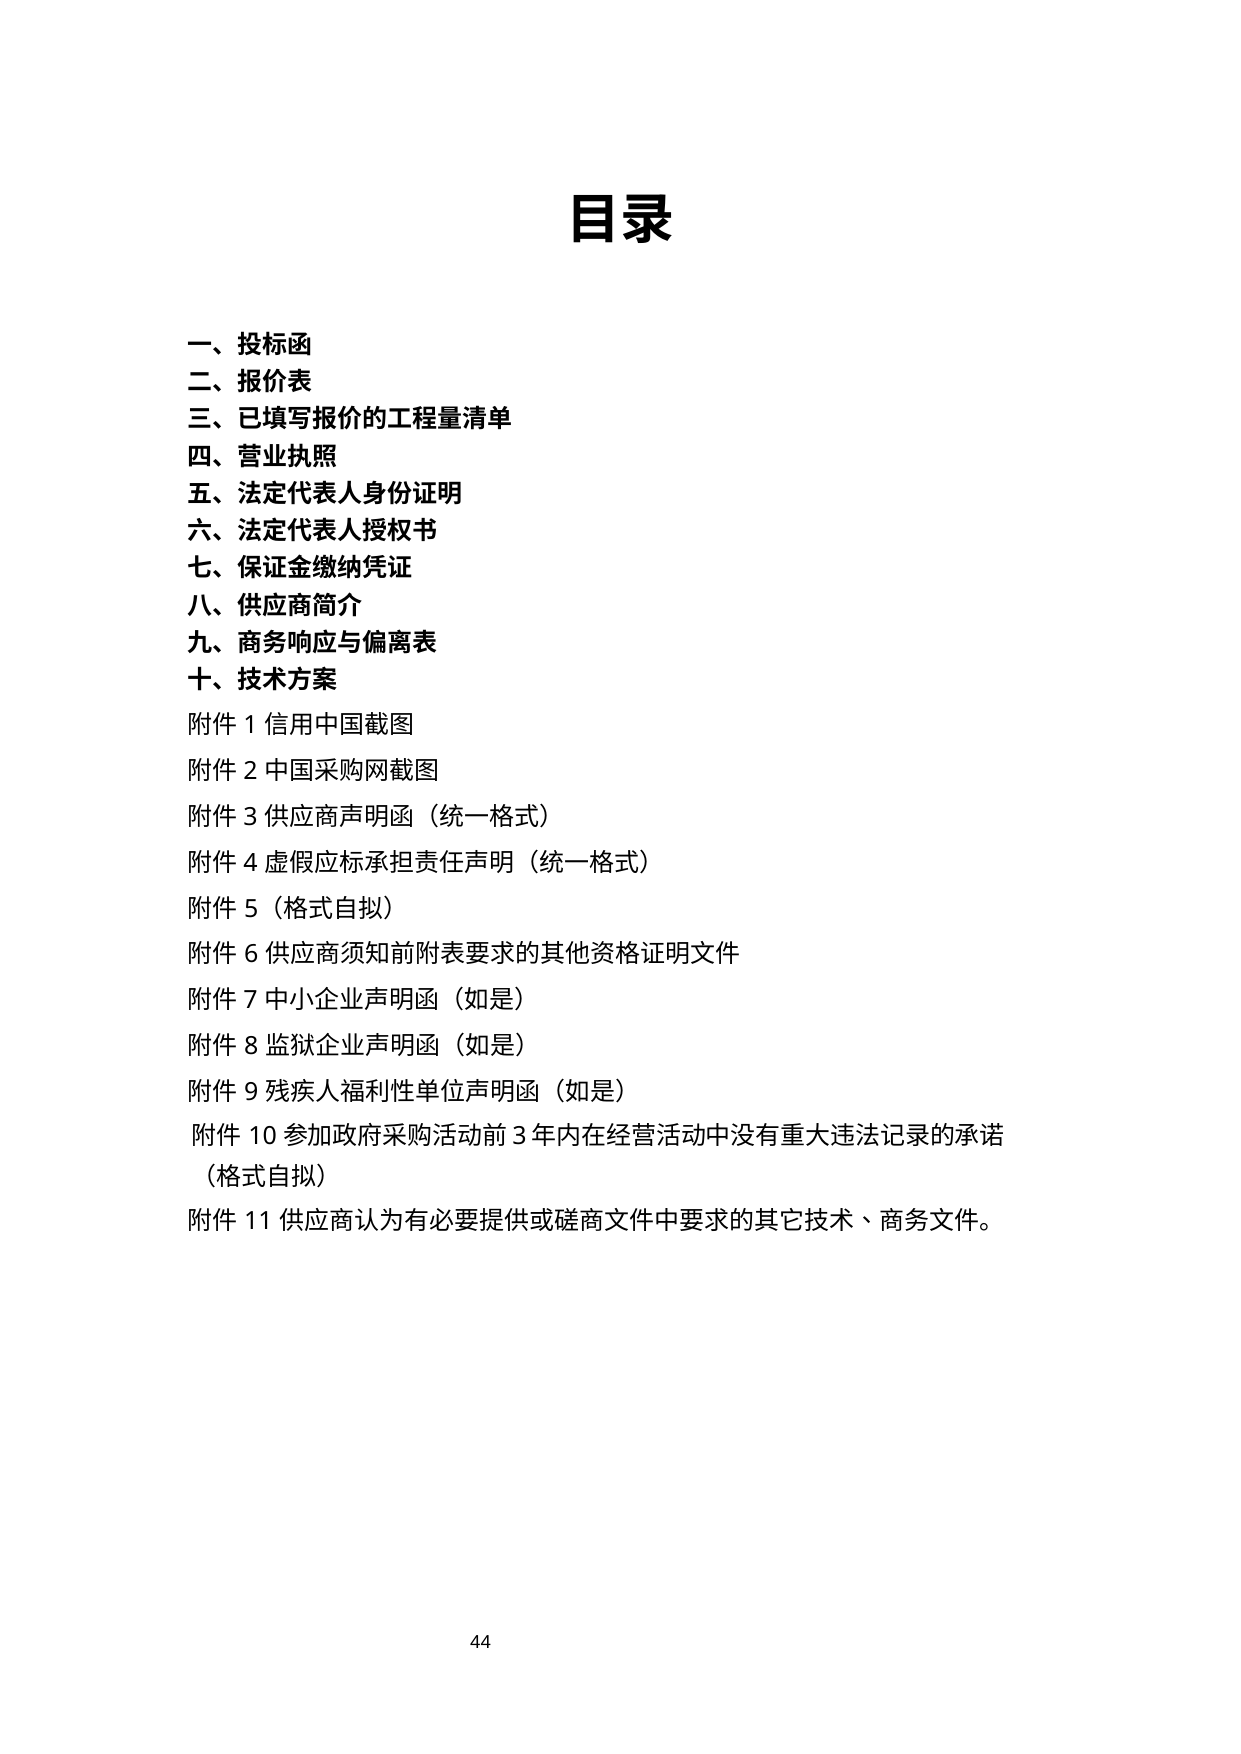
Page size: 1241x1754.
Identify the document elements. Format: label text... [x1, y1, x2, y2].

text （格式自拟） [192, 1159, 1053, 1192]
text 四、营业执照 [187, 436, 1053, 472]
text 附件 5（格式自拟） [187, 880, 1053, 926]
text 附件 4 虚假应标承担责任声明（统一格式） [187, 834, 1053, 880]
text 七、保证金缴纳凭证 [187, 548, 1053, 584]
text 附件 11 供应商认为有必要提供或磋商文件中要求的其它技术、商务文件。 [187, 1192, 1053, 1238]
text 附件 10 参加政府采购活动前3年内在经营活动中没有重大违法记录的承诺 [192, 1118, 1053, 1151]
text 附件 3 供应商声明函（统一格式） [187, 789, 1053, 834]
text 附件 6 供应商须知前附表要求的其他资格证明文件 [187, 926, 1053, 972]
text 目录 [187, 176, 1053, 254]
text 二、报价表 [187, 361, 1053, 398]
text 九、商务响应与偏离表 [187, 622, 1053, 659]
text 附件 8 监狱企业声明函（如是） [187, 1018, 1053, 1064]
text 附件 1 信用中国截图 [187, 697, 1053, 743]
text 一、投标函 [187, 324, 1053, 360]
text 十、技术方案 [187, 660, 1053, 696]
text 附件 7 中小企业声明函（如是） [187, 972, 1053, 1018]
text 五、法定代表人身份证明 [187, 473, 1053, 509]
text 附件 2 中国采购网截图 [187, 743, 1053, 789]
text 附件 9 残疾人福利性单位声明函（如是） [187, 1064, 1053, 1109]
text 三、已填写报价的工程量清单 [187, 399, 1053, 435]
text 八、供应商简介 [187, 585, 1053, 621]
text 六、法定代表人授权书 [187, 511, 1053, 547]
